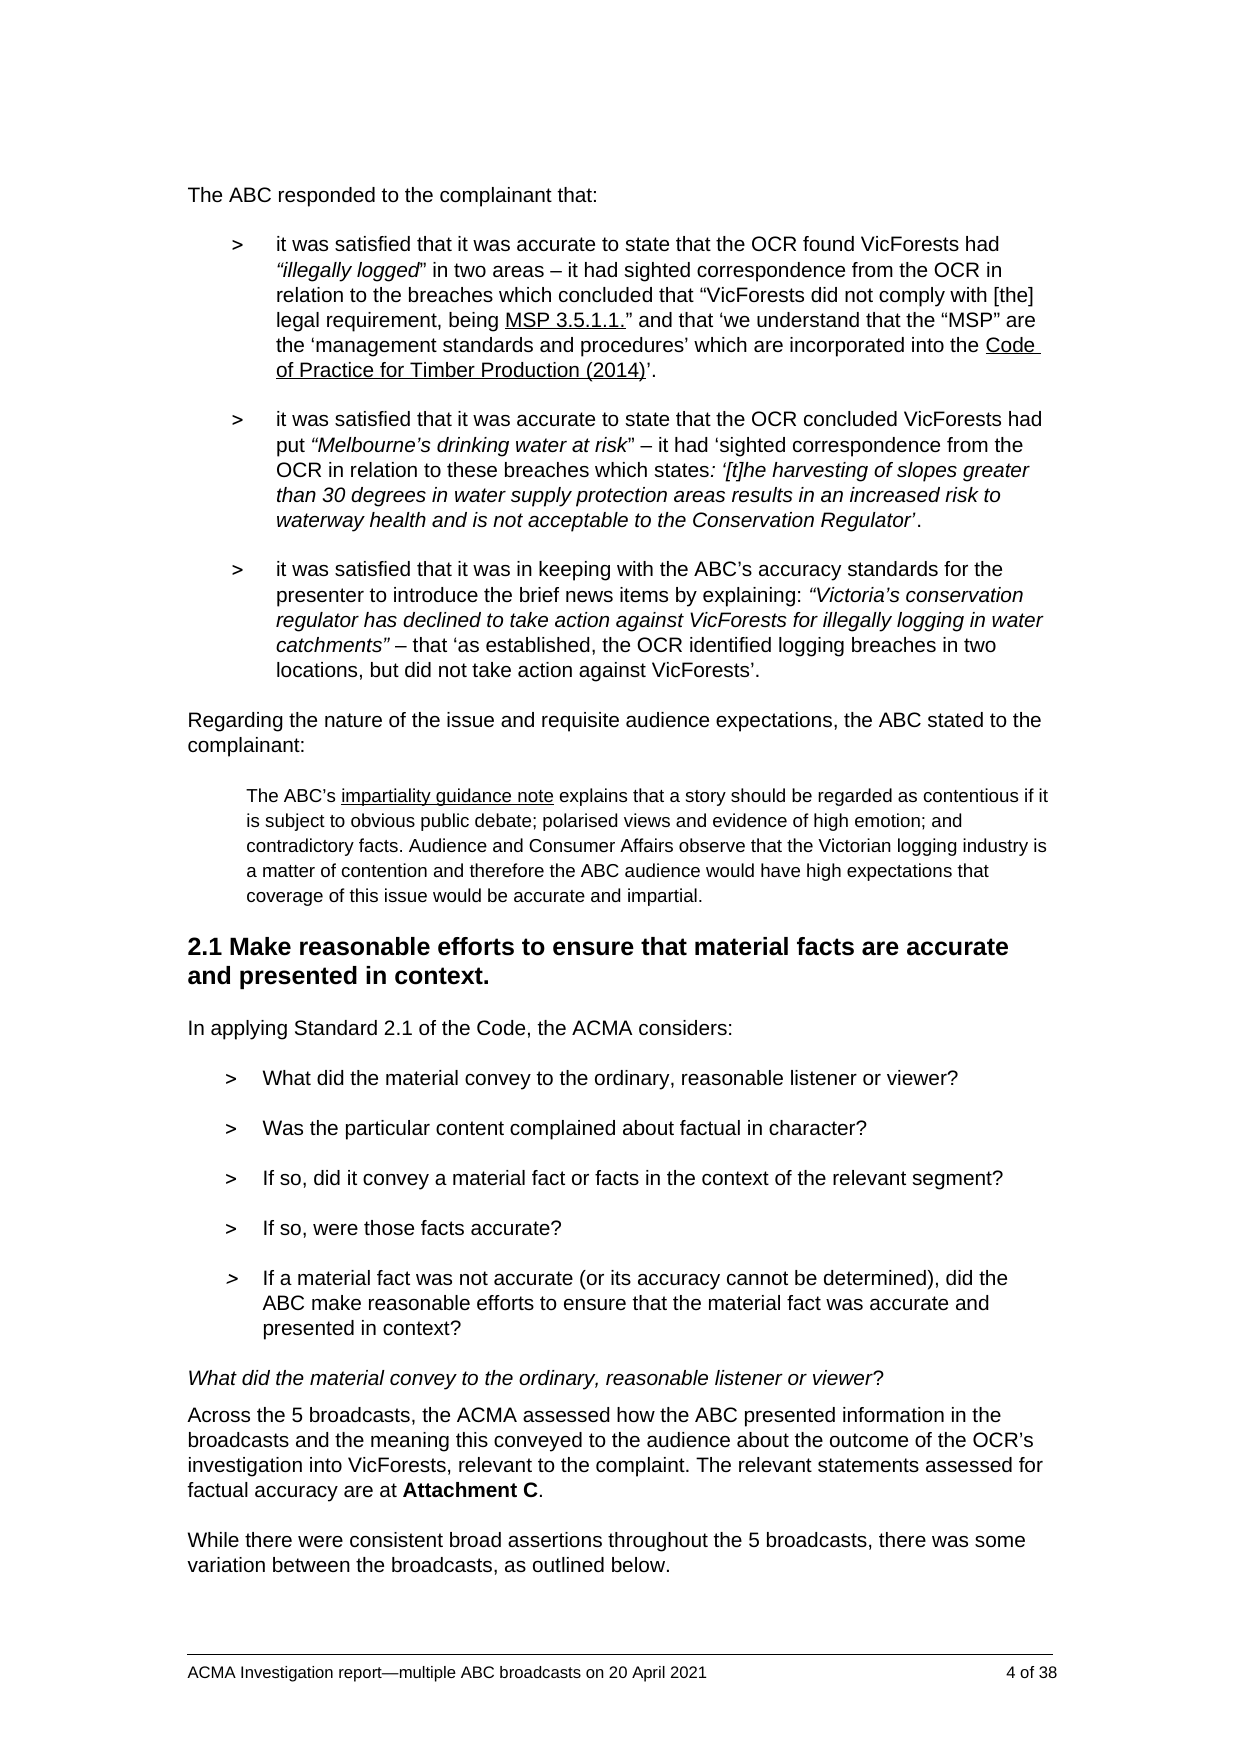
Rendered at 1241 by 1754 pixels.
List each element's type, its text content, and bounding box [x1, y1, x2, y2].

text 2.1 Make reasonable efforts to ensure that material facts are accurate and presented in context. [187, 931, 1053, 990]
text What did the material convey to the ordinary, reasonable listener or viewer? [187, 1365, 1053, 1390]
text Regarding the nature of the issue and requisite audience expectations, the ABC stated to the complainant: [187, 706, 1053, 756]
list If so, were those facts accurate? [225, 1215, 1053, 1240]
list If a material fact was not accurate (or its accuracy cannot be determined), did the ABC make reasonable efforts to ensure that the material fact was accurate and presented in context? [225, 1265, 1053, 1340]
list it was satisfied that it was accurate to state that the OCR concluded VicForests had put “Melbourne’s drinking water at risk” – it had ‘sighted correspondence from the OCR in relation to these breaches which states: ‘[t]he harvesting of slopes greater than 30 degrees in water supply protection areas results in an increased risk to waterway health and is not acceptable to the Conservation Regulator’. [231, 406, 1053, 531]
list If so, did it convey a material fact or facts in the context of the relevant segment? [225, 1165, 1053, 1190]
list What did the material convey to the ordinary, reasonable listener or viewer? [225, 1065, 1053, 1090]
text The ABC responded to the complainant that: [187, 181, 1053, 206]
list it was satisfied that it was in keeping with the ABC’s accuracy standards for the presenter to introduce the brief news items by explaining: “Victoria’s conservation regulator has declined to take action against VicForests for illegally logging in water catchments” – that ‘as established, the OCR identified logging breaches in two locations, but did not take action against VicForests’. [231, 556, 1053, 681]
list it was satisfied that it was accurate to state that the OCR found VicForests had “illegally logged” in two areas – it had sighted correspondence from the OCR in relation to the breaches which concluded that “VicForests did not comply with [the] legal requirement, being MSP 3.5.1.1.” and that ‘we understand that the “MSP” are the ‘management standards and procedures’ which are incorporated into the Code of Practice for Timber Production (2014)’. [231, 231, 1053, 381]
list Was the particular content complained about factual in character? [225, 1115, 1053, 1140]
text Across the 5 broadcasts, the ACMA assessed how the ABC presented information in the broadcasts and the meaning this conveyed to the audience about the outcome of the OCR’s investigation into VicForests, relevant to the complaint. The relevant statements assessed for factual accuracy are at Attachment C. [187, 1402, 1053, 1502]
text The ABC’s impartiality guidance note explains that a story should be regarded as contentious if it is subject to obvious public debate; polarised views and evidence of high emotion; and contradictory facts. Audience and Consumer Affairs observe that the Victorian logging industry is a matter of contention and therefore the ABC audience would have high expectations that coverage of this issue would be accurate and impartial. [246, 781, 1053, 906]
text While there were consistent broad assertions throughout the 5 broadcasts, there was some variation between the broadcasts, as outlined below. [187, 1527, 1053, 1577]
text In applying Standard 2.1 of the Code, the ACMA considers: [187, 1015, 1053, 1040]
